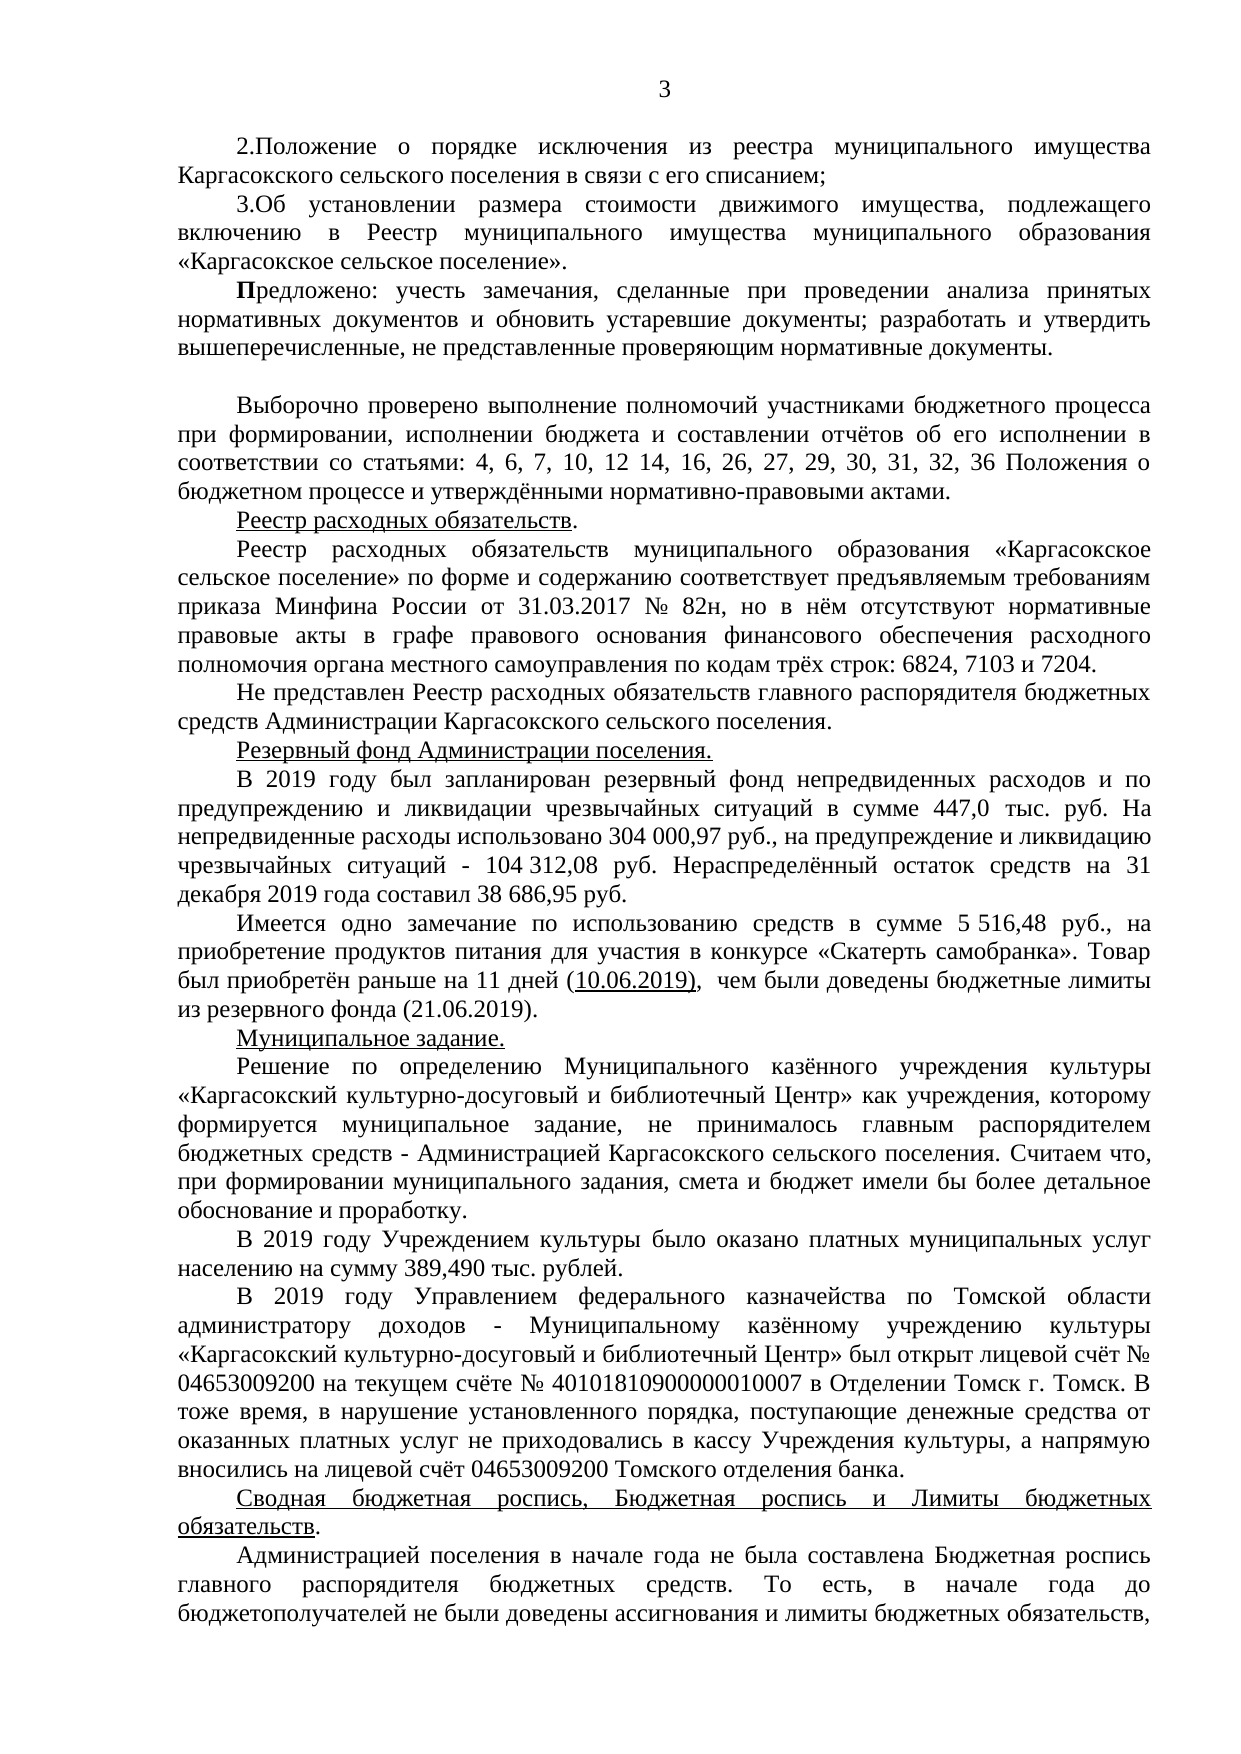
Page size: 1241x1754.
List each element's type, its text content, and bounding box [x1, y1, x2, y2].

text Реестр расходных обязательств муниципального образования «Каргасокское сельское поселение» по форме и содержанию соответствует предъявляемым требованиям приказа Минфина России от 31.03.2017 № 82н, но в нём отсутствуют нормативные правовые акты в графе правового основания финансового обеспечения расходного полномочия органа местного самоуправления по кодам трёх строк: 6824, 7103 и 7204. [177, 534, 1152, 677]
text Не представлен Реестр расходных обязательств главного распорядителя бюджетных средств Администрации Каргасокского сельского поселения. [177, 677, 1152, 735]
text Сводная бюджетная роспись, Бюджетная роспись и Лимиты бюджетных обязательств. [177, 1483, 1152, 1540]
text Предложено: учесть замечания, сделанные при проведении анализа принятых нормативных документов и обновить устаревшие документы; разработать и утвердить вышеперечисленные, не представленные проверяющим нормативные документы. [177, 275, 1152, 361]
text В 2019 году был запланирован резервный фонд непредвиденных расходов и по предупреждению и ликвидации чрезвычайных ситуаций в сумме 447,0 тыс. руб. На непредвиденные расходы использовано 304 000,97 руб., на предупреждение и ликвидацию чрезвычайных ситуаций - 104 312,08 руб. Нераспределённый остаток средств на 31 декабря 2019 года составил 38 686,95 руб. [177, 764, 1152, 908]
text В 2019 году Управлением федерального казначейства по Томской области администратору доходов - Муниципальному казённому учреждению культуры «Каргасокский культурно-досуговый и библиотечный Центр» был открыт лицевой счёт № 04653009200 на текущем счёте № 40101810900000010007 в Отделении Томск г. Томск. В тоже время, в нарушение установленного порядка, поступающие денежные средства от оказанных платных услуг не приходовались в кассу Учреждения культуры, а напрямую вносились на лицевой счёт 04653009200 Томского отделения банка. [177, 1281, 1152, 1483]
text Резервный фонд Администрации поселения. [177, 735, 1152, 764]
text Имеется одно замечание по использованию средств в сумме 5 516,48 руб., на приобретение продуктов питания для участия в конкурсе «Скатерть самобранка». Товар был приобретён раньше на 11 дней (10.06.2019), чем были доведены бюджетные лимиты из резервного фонда (21.06.2019). [177, 908, 1152, 1023]
text В 2019 году Учреждением культуры было оказано платных муниципальных услуг населению на сумму 389,490 тыс. рублей. [177, 1224, 1152, 1281]
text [177, 1540, 1152, 1626]
text Муниципальное задание. [177, 1023, 1152, 1051]
text Выборочно проверено выполнение полномочий участниками бюджетного процесса при формировании, исполнении бюджета и составлении отчётов об его исполнении в соответствии со статьями: 4, 6, 7, 10, 12 14, 16, 26, 27, 29, 30, 31, 32, 36 Положения о бюджетном процессе и утверждёнными нормативно-правовыми актами. [177, 390, 1152, 505]
text Решение по определению Муниципального казённого учреждения культуры «Каргасокский культурно-досуговый и библиотечный Центр» как учреждения, которому формируется муниципальное задание, не принималось главным распорядителем бюджетных средств - Администрацией Каргасокского сельского поселения. Считаем что, при формировании муниципального задания, смета и бюджет имели бы более детальное обоснование и проработку. [177, 1051, 1152, 1224]
text Реестр расходных обязательств. [177, 505, 1152, 534]
text 3.Об установлении размера стоимости движимого имущества, подлежащего включению в Реестр муниципального имущества муниципального образования «Каргасокское сельское поселение». [177, 189, 1152, 275]
text 2.Положение о порядке исключения из реестра муниципального имущества Каргасокского сельского поселения в связи с его списанием; [177, 131, 1152, 189]
